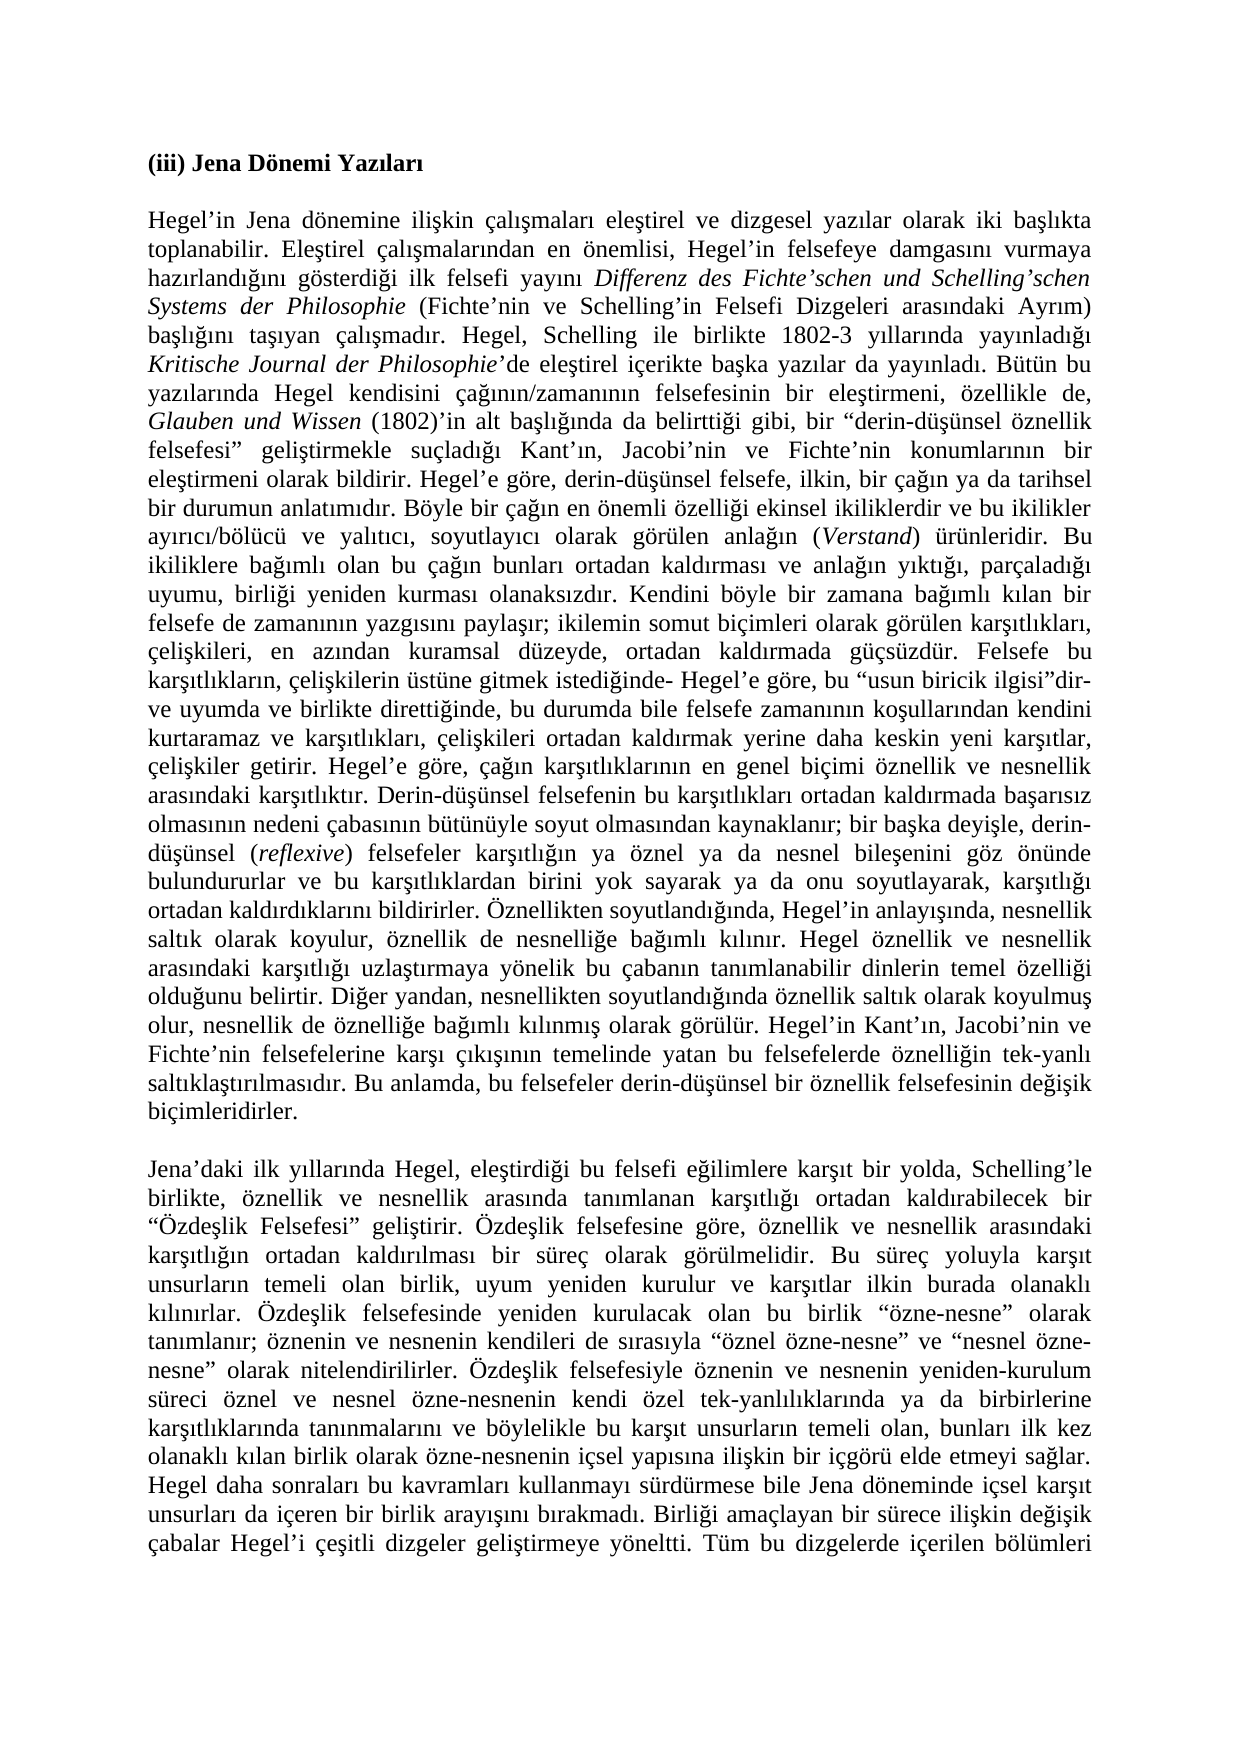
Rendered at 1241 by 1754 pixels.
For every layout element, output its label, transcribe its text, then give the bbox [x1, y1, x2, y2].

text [148, 1154, 1093, 1556]
text (iii) Jena Dönemi Yazıları [148, 148, 1093, 176]
text Hegel’in Jena dönemine ilişkin çalışmaları eleştirel ve dizgesel yazılar olarak iki başlıkta toplanabilir. Eleştirel çalışmalarından en önemlisi, Hegel’in felsefeye damgasını vurmaya hazırlandığını gösterdiği ilk felsefi yayını Differenz des Fichte’schen und Schelling’schen Systems der Philosophie (Fichte’nin ve Schelling’in Felsefi Dizgeleri arasındaki Ayrım) başlığını taşıyan çalışmadır. Hegel, Schelling ile birlikte 1802-3 yıllarında yayınladığı Kritische Journal der Philosophie’de eleştirel içerikte başka yazılar da yayınladı. Bütün bu yazılarında Hegel kendisini çağının/zamanının felsefesinin bir eleştirmeni, özellikle de, Glauben und Wissen (1802)’in alt başlığında da belirttiği gibi, bir “derin-düşünsel öznellik felsefesi” geliştirmekle suçladığı Kant’ın, Jacobi’nin ve Fichte’nin konumlarının bir eleştirmeni olarak bildirir. Hegel’e göre, derin-düşünsel felsefe, ilkin, bir çağın ya da tarihsel bir durumun anlatımıdır. Böyle bir çağın en önemli özelliği ekinsel ikiliklerdir ve bu ikilikler ayırıcı/bölücü ve yalıtıcı, soyutlayıcı olarak görülen anlağın (Verstand) ürünleridir. Bu ikiliklere bağımlı olan bu çağın bunları ortadan kaldırması ve anlağın yıktığı, parçaladığı uyumu, birliği yeniden kurması olanaksızdır. Kendini böyle bir zamana bağımlı kılan bir felsefe de zamanının yazgısını paylaşır; ikilemin somut biçimleri olarak görülen karşıtlıkları, çelişkileri, en azından kuramsal düzeyde, ortadan kaldırmada güçsüzdür. Felsefe bu karşıtlıkların, çelişkilerin üstüne gitmek istediğinde- Hegel’e göre, bu “usun biricik ilgisi”dir- ve uyumda ve birlikte direttiğinde, bu durumda bile felsefe zamanının koşullarından kendini kurtaramaz ve karşıtlıkları, çelişkileri ortadan kaldırmak yerine daha keskin yeni karşıtlar, çelişkiler getirir. Hegel’e göre, çağın karşıtlıklarının en genel biçimi öznellik ve nesnellik arasındaki karşıtlıktır. Derin-düşünsel felsefenin bu karşıtlıkları ortadan kaldırmada başarısız olmasının nedeni çabasının bütünüyle soyut olmasından kaynaklanır; bir başka deyişle, derin-düşünsel (reflexive) felsefeler karşıtlığın ya öznel ya da nesnel bileşenini göz önünde bulundururlar ve bu karşıtlıklardan birini yok sayarak ya da onu soyutlayarak, karşıtlığı ortadan kaldırdıklarını bildirirler. Öznellikten soyutlandığında, Hegel’in anlayışında, nesnellik saltık olarak koyulur, öznellik de nesnelliğe bağımlı kılınır. Hegel öznellik ve nesnellik arasındaki karşıtlığı uzlaştırmaya yönelik bu çabanın tanımlanabilir dinlerin temel özelliği olduğunu belirtir. Diğer yandan, nesnellikten soyutlandığında öznellik saltık olarak koyulmuş olur, nesnellik de öznelliğe bağımlı kılınmış olarak görülür. Hegel’in Kant’ın, Jacobi’nin ve Fichte’nin felsefelerine karşı çıkışının temelinde yatan bu felsefelerde öznelliğin tek-yanlı saltıklaştırılmasıdır. Bu anlamda, bu felsefeler derin-düşünsel bir öznellik felsefesinin değişik biçimleridirler. [148, 205, 1093, 1125]
